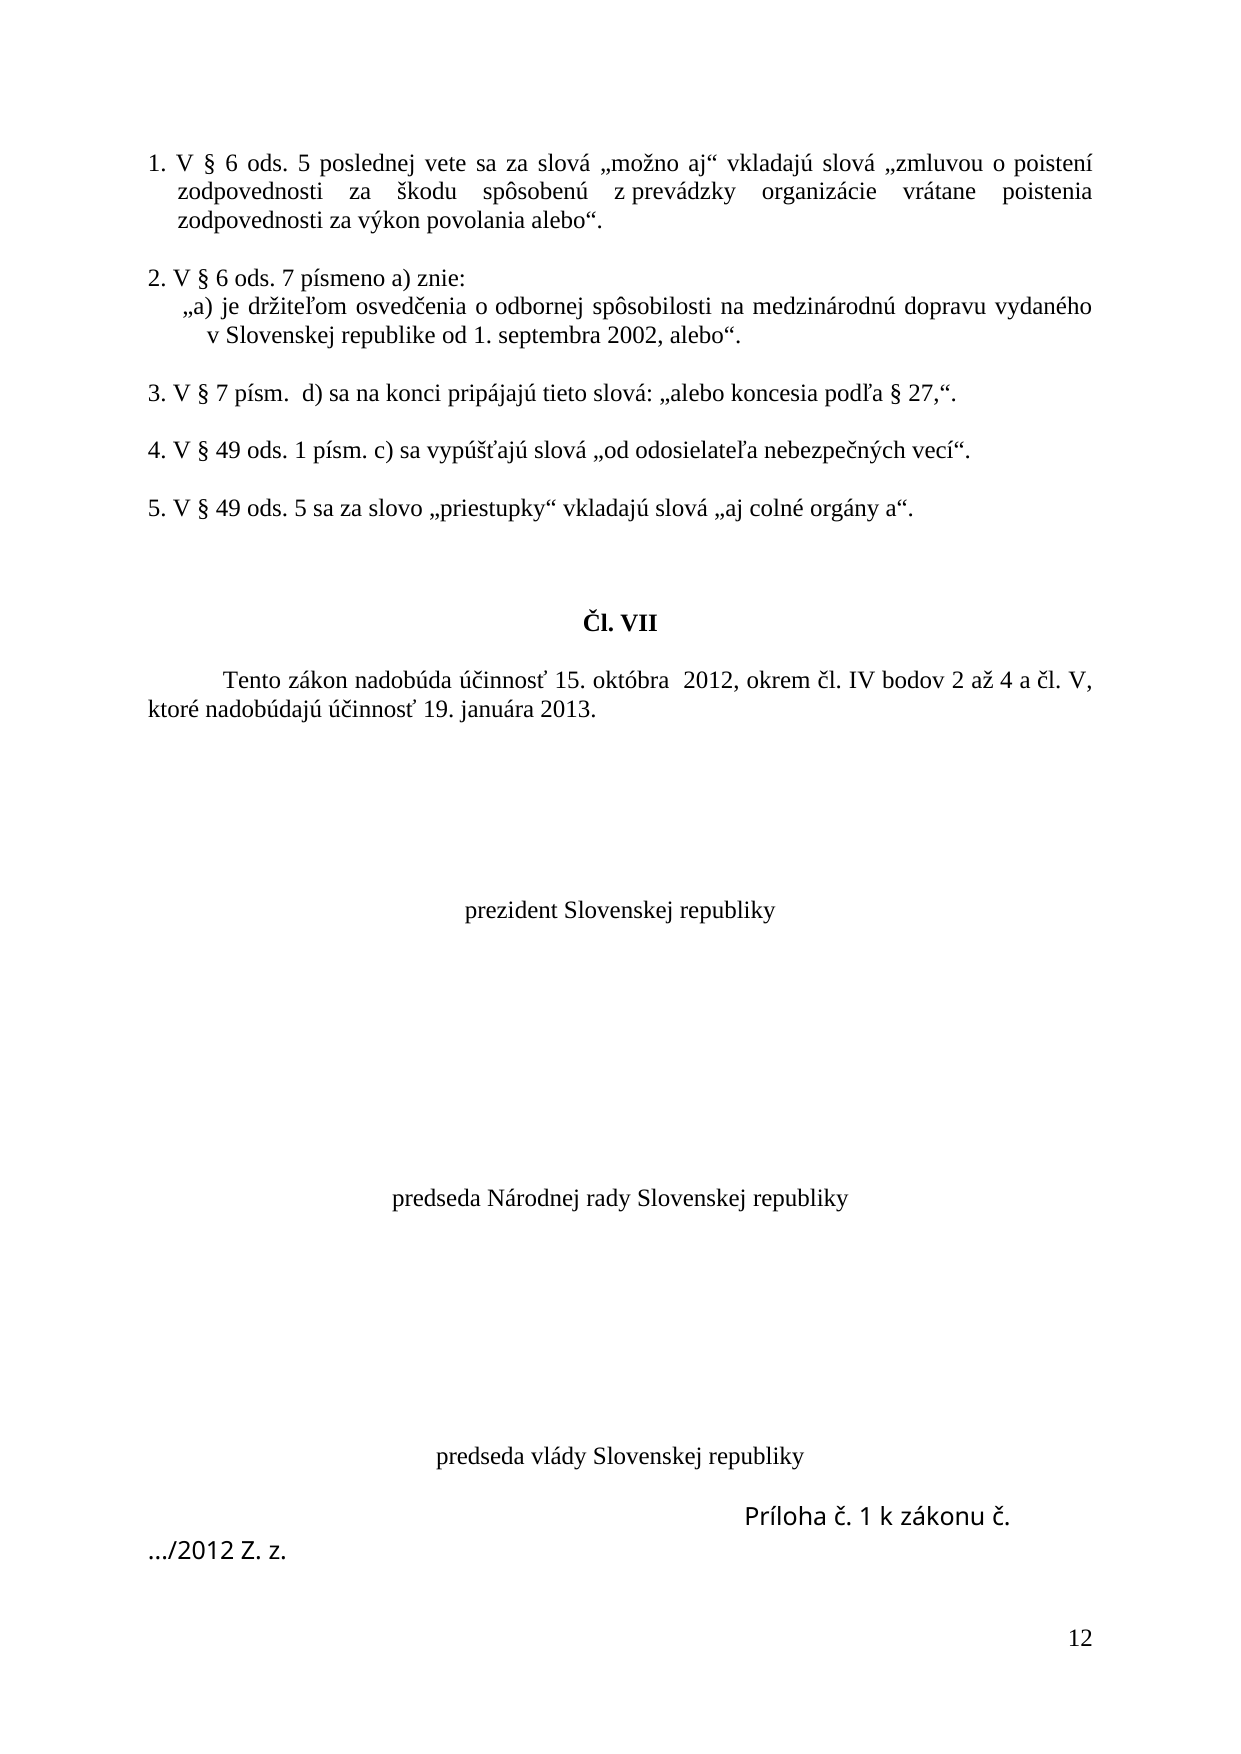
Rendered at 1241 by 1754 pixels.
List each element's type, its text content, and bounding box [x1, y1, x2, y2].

text predseda Národnej rady Slovenskej republiky [148, 1183, 1093, 1211]
text „a) je držiteľom osvedčenia o odbornej spôsobilosti na medzinárodnú dopravu vydaného v Slovenskej republike od 1. septembra 2002, alebo“. [148, 291, 1093, 349]
text Tento zákon nadobúda účinnosť 15. októbra 2012, okrem čl. IV bodov 2 až 4 a čl. V, ktoré nadobúdajú účinnosť 19. januára 2013. [148, 665, 1093, 723]
text 4. V § 49 ods. 1 písm. c) sa vypúšťajú slová „od odosielateľa nebezpečných vecí“. [148, 435, 1093, 464]
text 2. V § 6 ods. 7 písmeno a) znie: [148, 263, 1093, 291]
text 1. V § 6 ods. 5 poslednej vete sa za slová „možno aj“ vkladajú slová „zmluvou o poistení zodpovednosti za škodu spôsobenú z prevádzky organizácie vrátane poistenia zodpovednosti za výkon povolania alebo“. [148, 148, 1093, 234]
text prezident Slovenskej republiky [148, 895, 1093, 924]
text 3. V § 7 písm. d) sa na konci pripájajú tieto slová: „alebo koncesia podľa § 27,“. [148, 378, 1093, 406]
text 5. V § 49 ods. 5 sa za slovo „priestupky“ vkladajú slová „aj colné orgány a“. [148, 493, 1093, 521]
text Príloha č. 1 k zákonu č. .../2012 Z. z. [148, 1499, 1093, 1567]
text Čl. VII [148, 608, 1093, 636]
text predseda vlády Slovenskej republiky [148, 1441, 1093, 1470]
